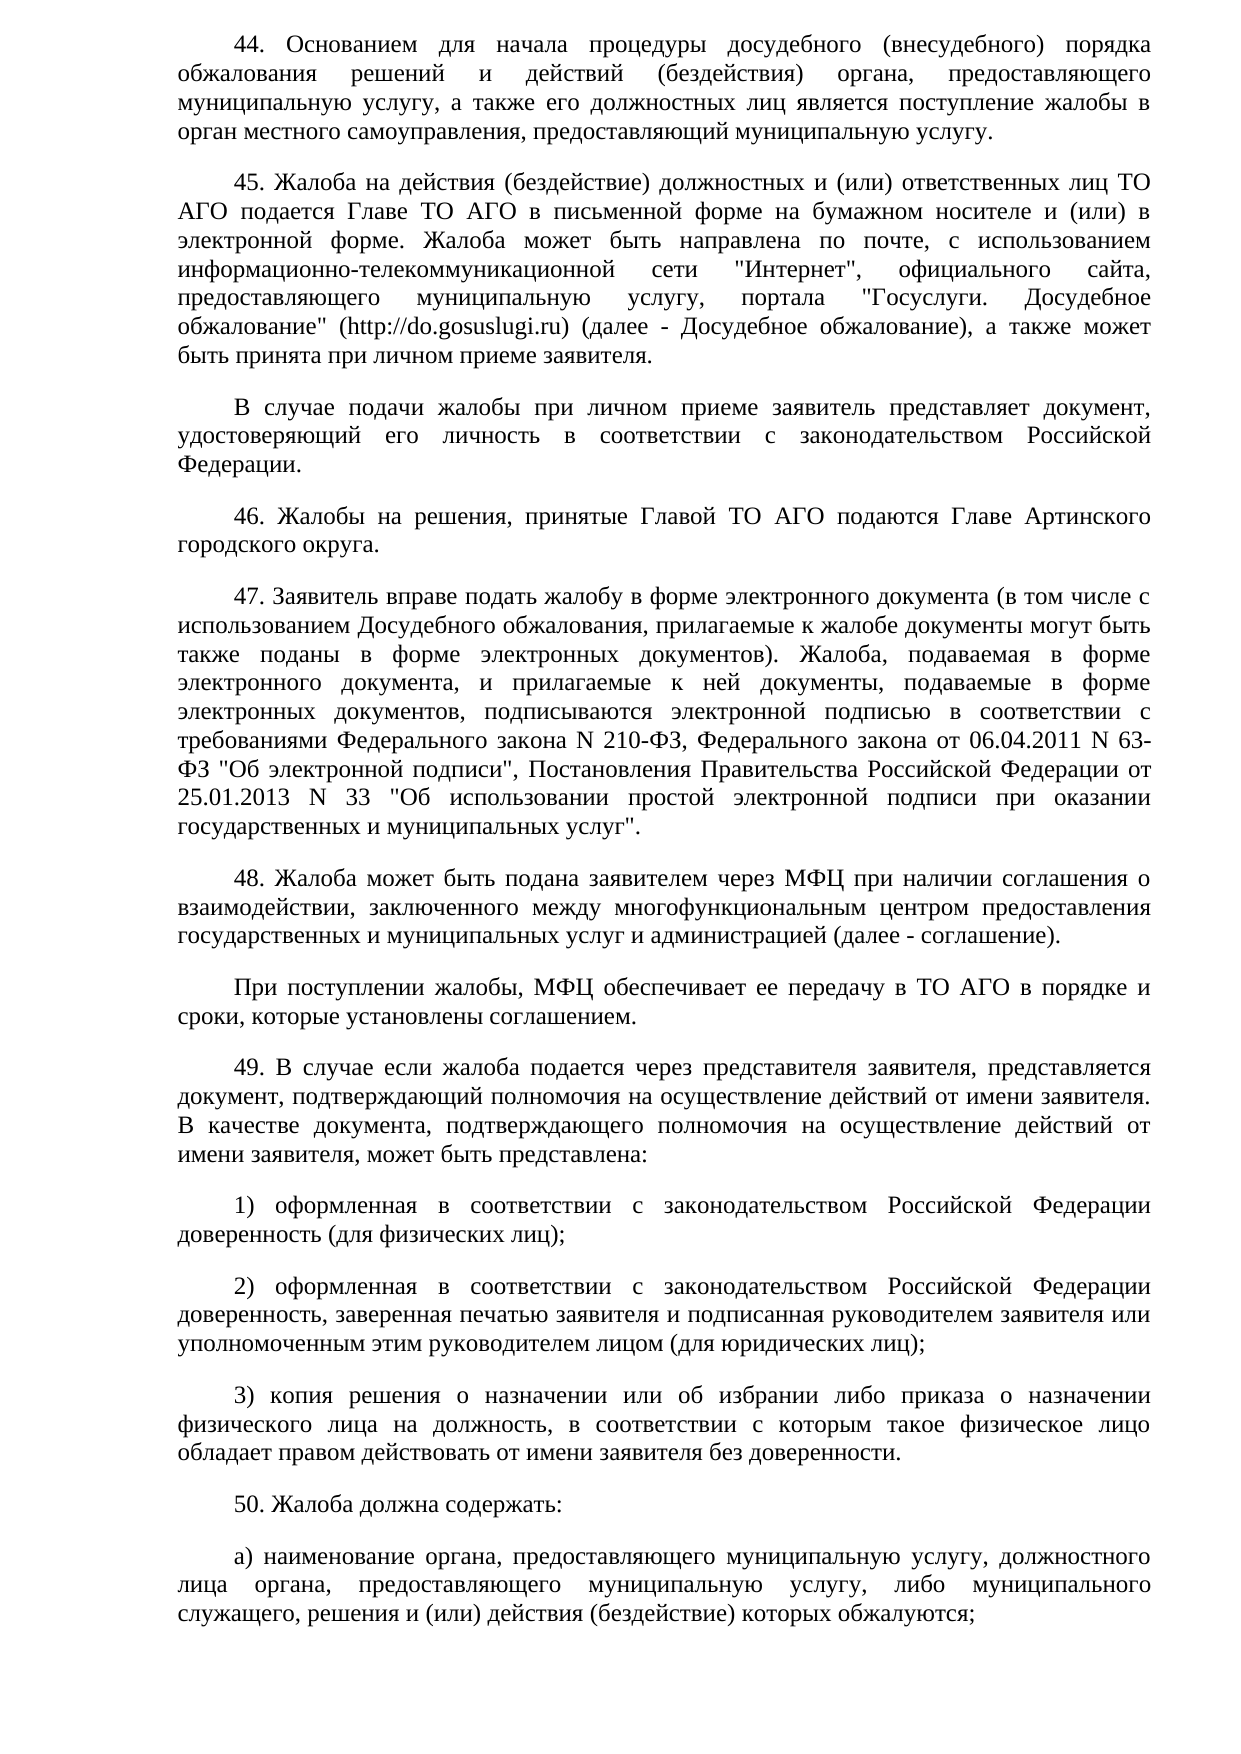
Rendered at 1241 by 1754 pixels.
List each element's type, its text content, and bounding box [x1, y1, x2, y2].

text 50. Жалоба должна содержать: [177, 1489, 1152, 1518]
text При поступлении жалобы, МФЦ обеспечивает ее передачу в ТО АГО в порядке и сроки, которые установлены соглашением. [177, 972, 1152, 1029]
text 49. В случае если жалоба подается через представителя заявителя, представляется документ, подтверждающий полномочия на осуществление действий от имени заявителя. В качестве документа, подтверждающего полномочия на осуществление действий от имени заявителя, может быть представлена: [177, 1052, 1152, 1167]
text 45. Жалоба на действия (бездействие) должностных и (или) ответственных лиц ТО АГО подается Главе ТО АГО в письменной форме на бумажном носителе и (или) в электронной форме. Жалоба может быть направлена по почте, с использованием информационно-телекоммуникационной сети "Интернет", официального сайта, предоставляющего муниципальную услугу, портала "Госуслуги. Досудебное обжалование" (http://do.gosuslugi.ru) (далее - Досудебное обжалование), а также может быть принята при личном приеме заявителя. [177, 167, 1152, 369]
text 48. Жалоба может быть подана заявителем через МФЦ при наличии соглашения о взаимодействии, заключенного между многофункциональным центром предоставления государственных и муниципальных услуг и администрацией (далее - соглашение). [177, 863, 1152, 949]
text 2) оформленная в соответствии с законодательством Российской Федерации доверенность, заверенная печатью заявителя и подписанная руководителем заявителя или уполномоченным этим руководителем лицом (для юридических лиц); [177, 1271, 1152, 1357]
text 46. Жалобы на решения, принятые Главой ТО АГО подаются Главе Артинского городского округа. [177, 501, 1152, 558]
text 1) оформленная в соответствии с законодательством Российской Федерации доверенность (для физических лиц); [177, 1190, 1152, 1248]
text 47. Заявитель вправе подать жалобу в форме электронного документа (в том числе с использованием Досудебного обжалования, прилагаемые к жалобе документы могут быть также поданы в форме электронных документов). Жалоба, подаваемая в форме электронного документа, и прилагаемые к ней документы, подаваемые в форме электронных документов, подписываются электронной подписью в соответствии с требованиями Федерального закона N 210-ФЗ, Федерального закона от 06.04.2011 N 63-ФЗ "Об электронной подписи", Постановления Правительства Российской Федерации от 25.01.2013 N 33 "Об использовании простой электронной подписи при оказании государственных и муниципальных услуг". [177, 581, 1152, 840]
text а) наименование органа, предоставляющего муниципальную услугу, должностного лица органа, предоставляющего муниципальную услугу, либо муниципального служащего, решения и (или) действия (бездействие) которых обжалуются; [177, 1541, 1152, 1627]
text 3) копия решения о назначении или об избрании либо приказа о назначении физического лица на должность, в соответствии с которым такое физическое лицо обладает правом действовать от имени заявителя без доверенности. [177, 1380, 1152, 1466]
text В случае подачи жалобы при личном приеме заявитель представляет документ, удостоверяющий его личность в соответствии с законодательством Российской Федерации. [177, 392, 1152, 478]
text 44. Основанием для начала процедуры досудебного (внесудебного) порядка обжалования решений и действий (бездействия) органа, предоставляющего муниципальную услугу, а также его должностных лиц является поступление жалобы в орган местного самоуправления, предоставляющий муниципальную услугу. [177, 29, 1152, 144]
